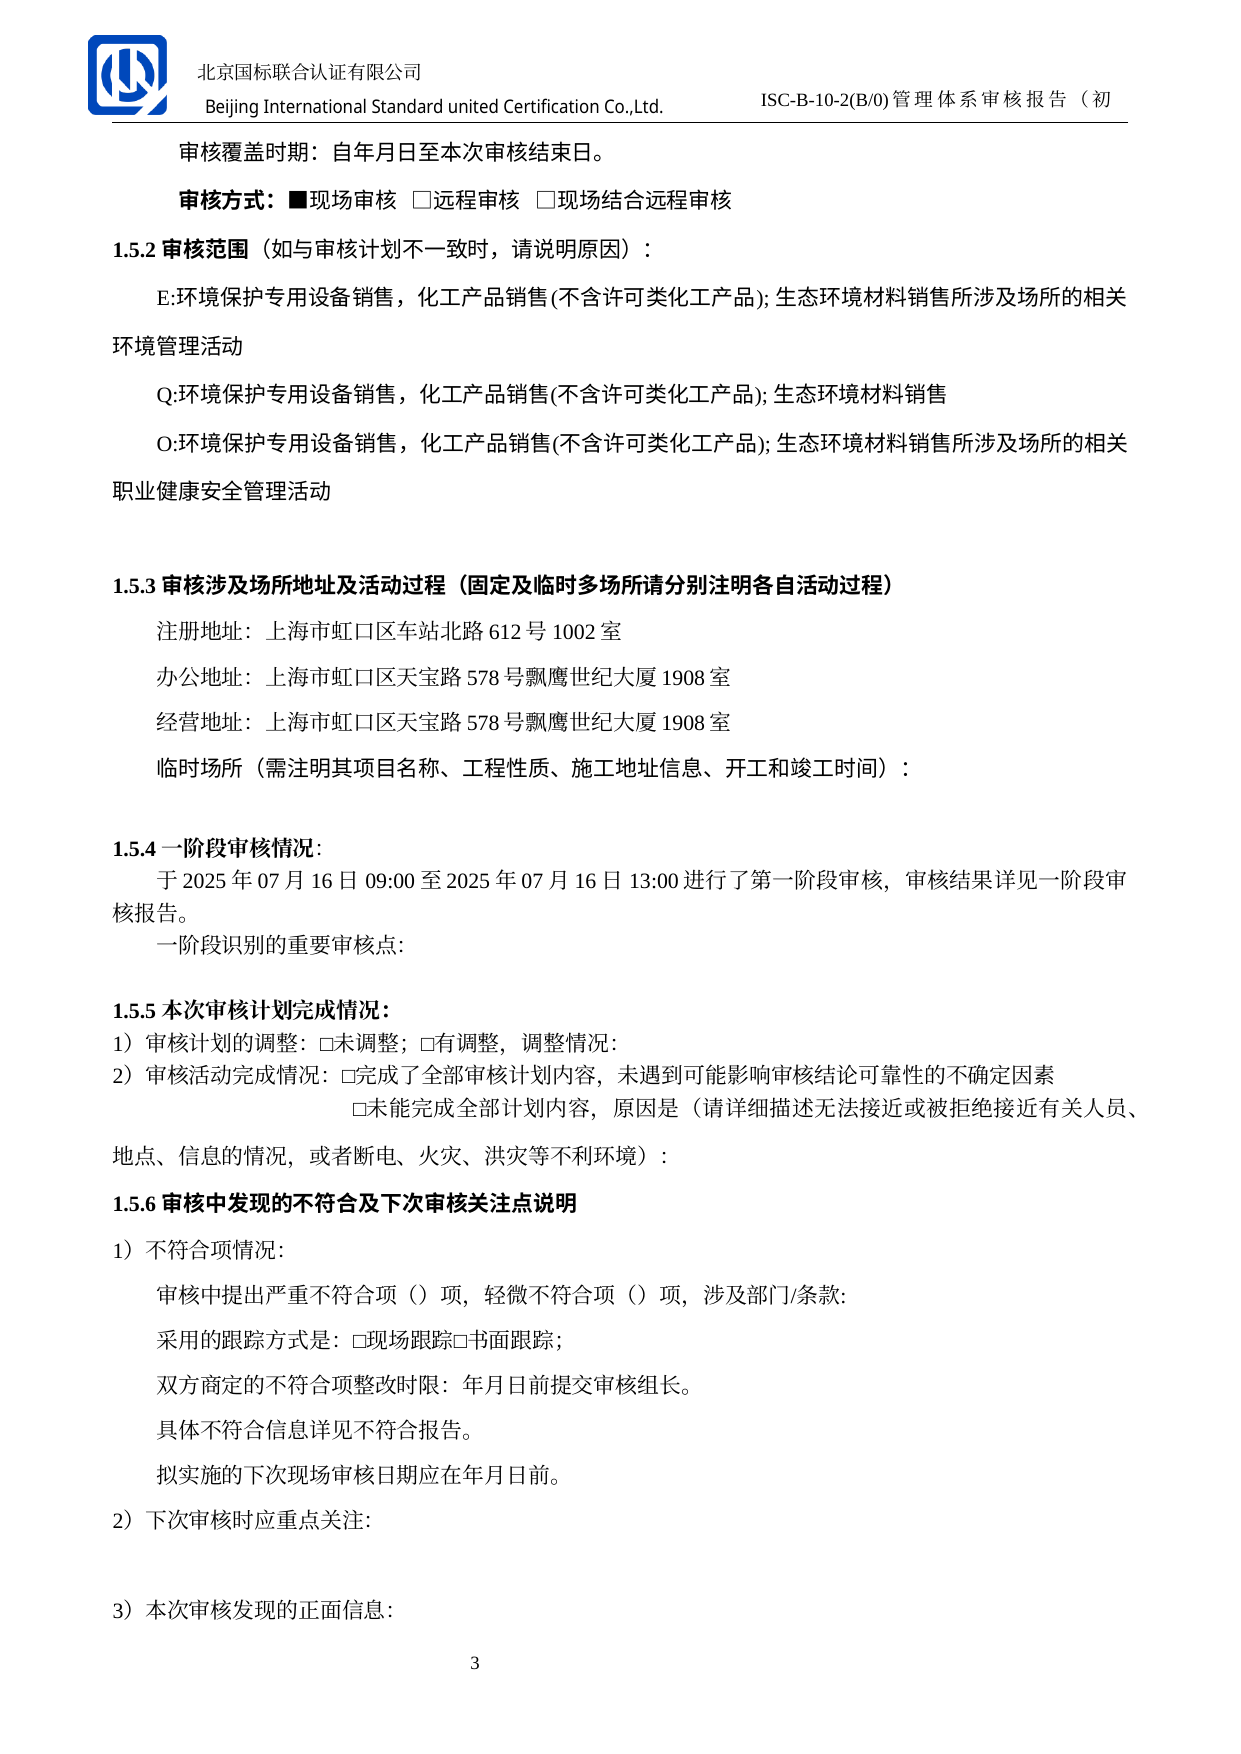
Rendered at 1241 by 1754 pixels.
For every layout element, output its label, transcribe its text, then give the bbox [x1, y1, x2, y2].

text 1.5.5 本次审核计划完成情况： [112, 994, 1128, 1027]
text 双方商定的不符合项整改时限：年月日前提交审核组长。 [156, 1369, 1128, 1402]
text Q:环境保护专用设备销售，化工产品销售(不含许可类化工产品); 生态环境材料销售 [112, 377, 1128, 409]
text 拟实施的下次现场审核日期应在年月日前。 [112, 1459, 1128, 1492]
text 采用的跟踪方式是：□现场跟踪□书面跟踪； [112, 1324, 1128, 1357]
text □未能完成全部计划内容，原因是（请详细描述无法接近或被拒绝接近有关人员、地点、信息的情况，或者断电、火灾、洪灾等不利环境）： [112, 1092, 1128, 1173]
text 经营地址：上海市虹口区天宝路578号飘鹰世纪大厦1908室 [112, 706, 1128, 738]
text E:环境保护专用设备销售，化工产品销售(不含许可类化工产品); 生态环境材料销售所涉及场所的相关环境管理活动 [112, 280, 1128, 361]
text 具体不符合信息详见不符合报告。 [156, 1414, 1128, 1447]
text 1）不符合项情况： [112, 1234, 1128, 1267]
text 办公地址：上海市虹口区天宝路578号飘鹰世纪大厦1908室 [112, 661, 1128, 693]
text 2）下次审核时应重点关注： [112, 1505, 1128, 1537]
text 临时场所（需注明其项目名称、工程性质、施工地址信息、开工和竣工时间）： [112, 751, 1128, 783]
text 1.5.6 审核中发现的不符合及下次审核关注点说明 [112, 1186, 1128, 1218]
text 1.5.3 审核涉及场所地址及活动过程（固定及临时多场所请分别注明各自活动过程） [112, 567, 1128, 600]
picture [88, 35, 167, 115]
text 1.5.4 一阶段审核情况： [112, 832, 1128, 864]
text 审核覆盖时期：自年月日至本次审核结束日。 [112, 135, 1128, 167]
text 审核中提出严重不符合项（）项，轻微不符合项（）项，涉及部门/条款: [112, 1279, 1128, 1312]
text 一阶段识别的重要审核点： [112, 929, 1128, 962]
text O:环境保护专用设备销售，化工产品销售(不含许可类化工产品); 生态环境材料销售所涉及场所的相关职业健康安全管理活动 [112, 425, 1128, 506]
text 1）审核计划的调整：□未调整；□有调整，调整情况： [112, 1027, 1128, 1059]
text 于2025年07月16日 09:00至2025年07月16日 13:00进行了第一阶段审核，审核结果详见一阶段审核报告。 [112, 864, 1128, 929]
text 注册地址：上海市虹口区车站北路612号1002室 [112, 616, 1128, 648]
text 1.5.2 审核范围（如与审核计划不一致时，请说明原因）： [112, 231, 1128, 264]
text 3）本次审核发现的正面信息： [112, 1595, 1128, 1627]
text 2）审核活动完成情况：□完成了全部审核计划内容，未遇到可能影响审核结论可靠性的不确定因素 [112, 1059, 1128, 1092]
text 审核方式：■现场审核 □远程审核 □现场结合远程审核 [112, 183, 1128, 216]
